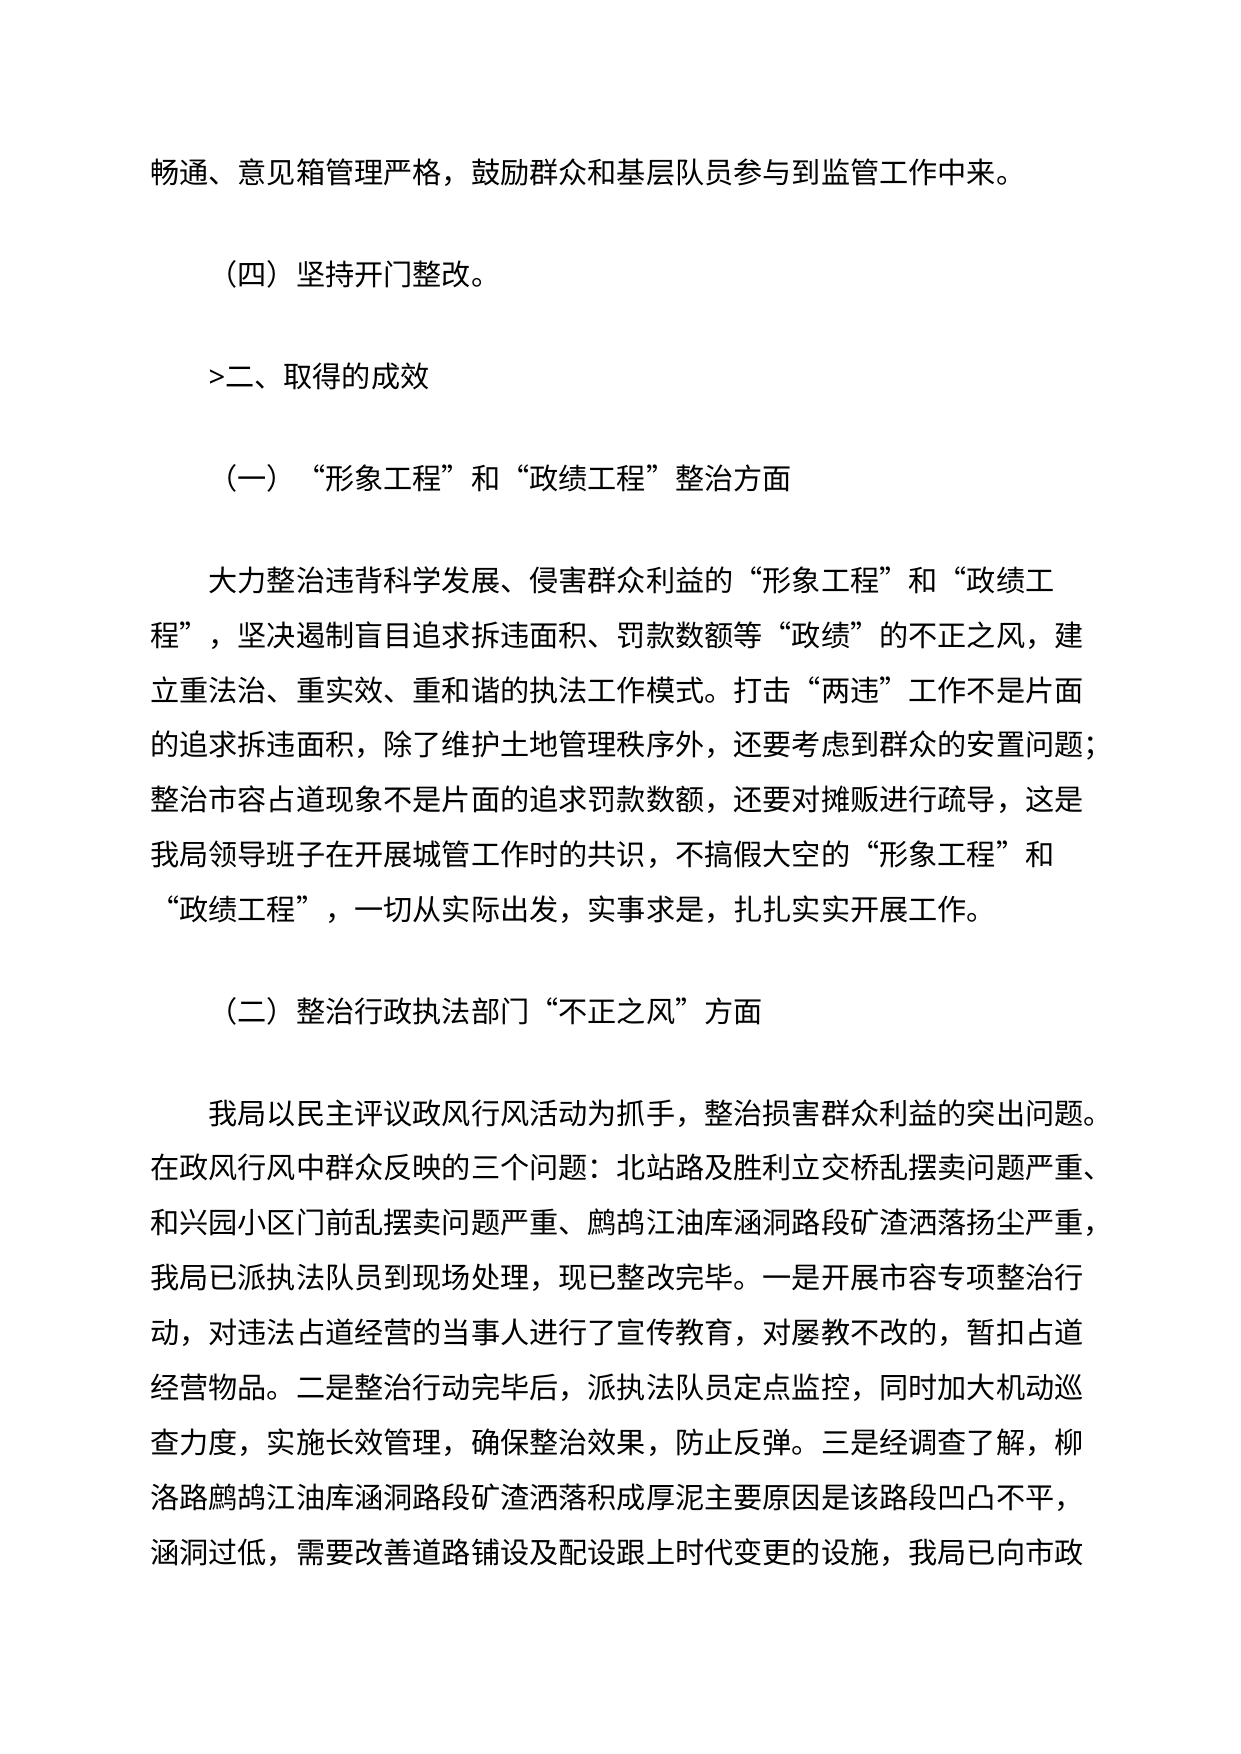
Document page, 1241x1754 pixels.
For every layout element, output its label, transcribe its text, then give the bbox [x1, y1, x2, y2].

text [150, 1090, 1090, 1572]
text （一）“形象工程”和“政绩工程”整治方面 [150, 456, 1090, 498]
text >二、取得的成效 [150, 353, 1090, 396]
text （二）整治行政执法部门“不正之风”方面 [150, 988, 1090, 1031]
text 大力整治违背科学发展、侵害群众利益的“形象工程”和“政绩工程”，坚决遏制盲目追求拆违面积、罚款数额等“政绩”的不正之风，建立重法治、重实效、重和谐的执法工作模式。打击“两违”工作不是片面的追求拆违面积，除了维护土地管理秩序外，还要考虑到群众的安置问题；整治市容占道现象不是片面的追求罚款数额，还要对摊贩进行疏导，这是我局领导班子在开展城管工作时的共识，不搞假大空的“形象工程”和“政绩工程”，一切从实际出发，实事求是，扎扎实实开展工作。 [150, 557, 1090, 929]
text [150, 150, 1090, 192]
text （四）坚持开门整改。 [150, 252, 1090, 294]
